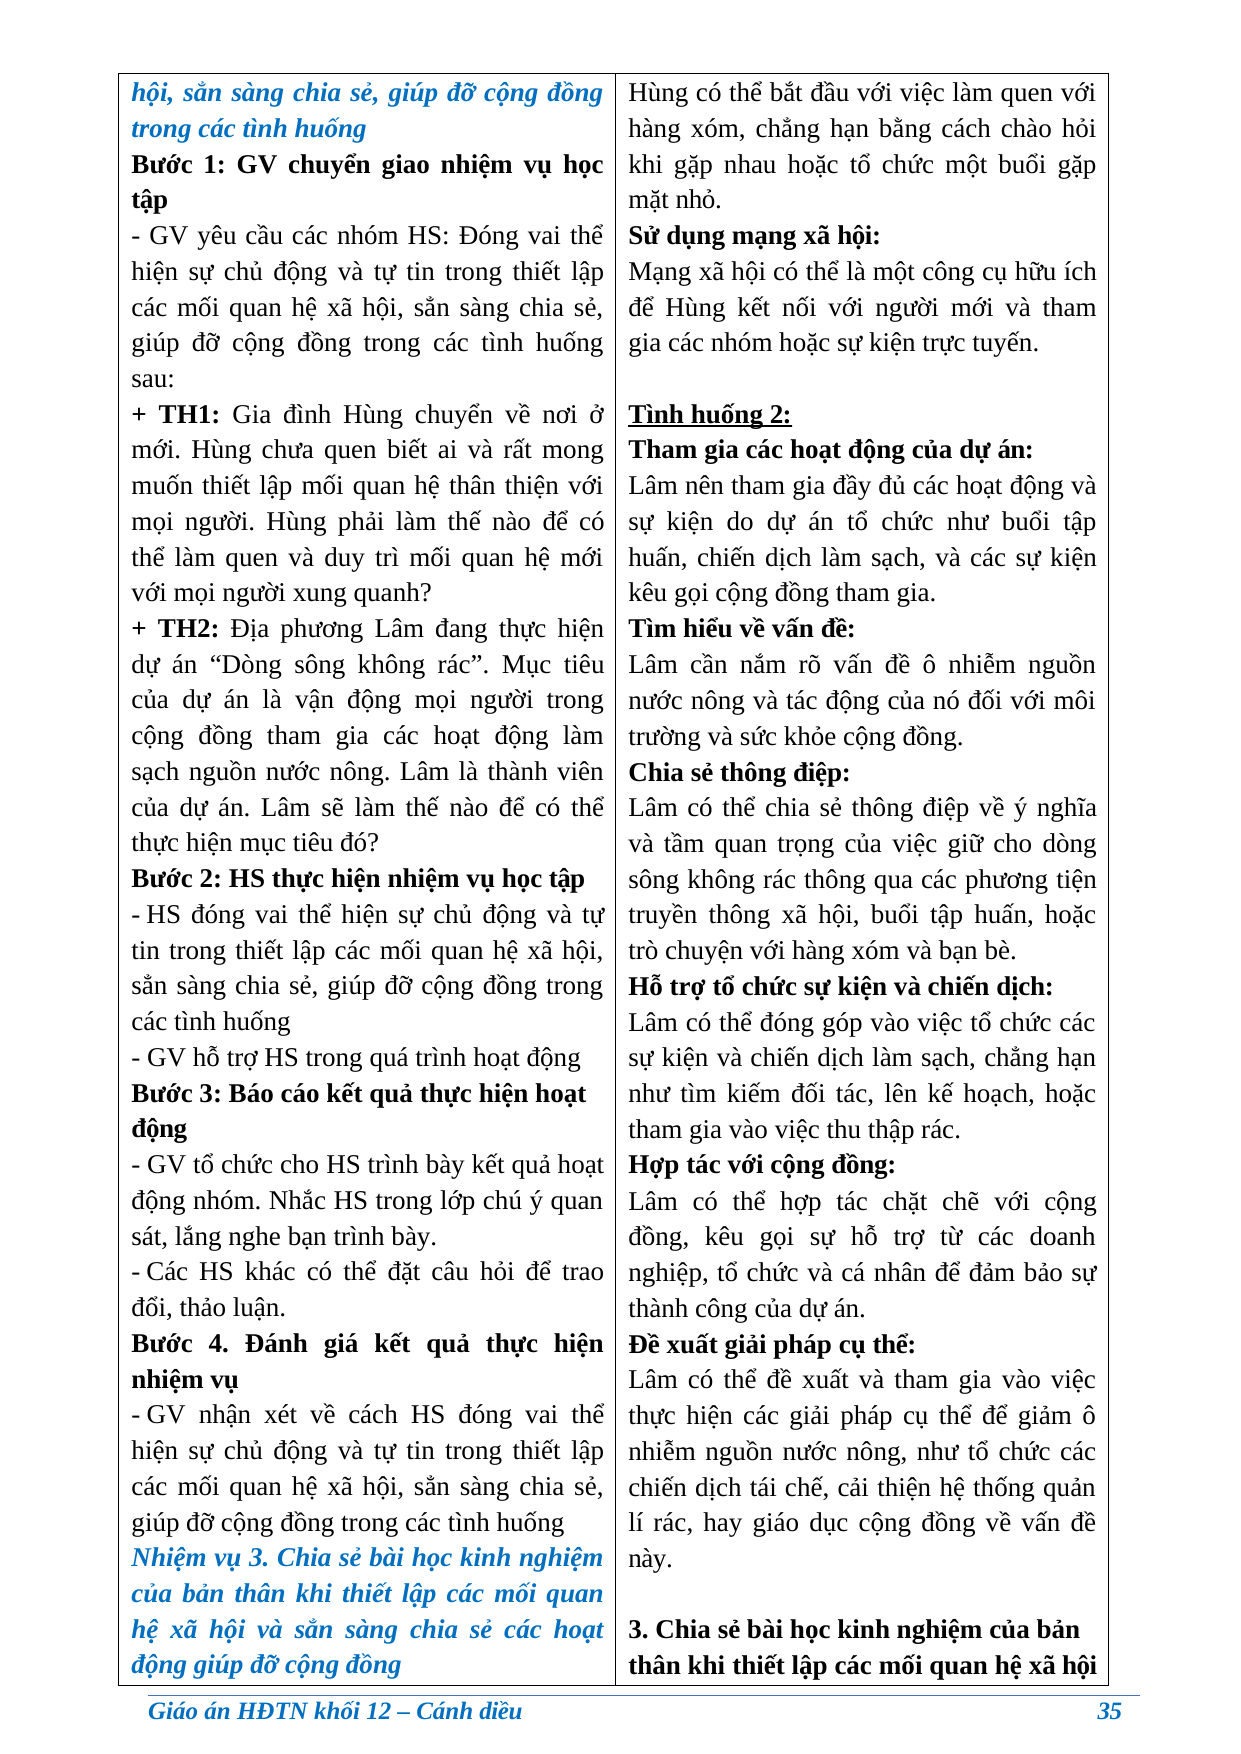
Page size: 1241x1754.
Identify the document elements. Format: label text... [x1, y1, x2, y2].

table_header Hùng có thể bắt đầu với việc làm quen với hàng xóm, chẳng hạn bằng cách chào hỏi khi gặp nhau hoặc tổ chức một buổi gặp mặt nhỏ. Sử dụng mạng xã hội: Mạng xã hội có thể là một công cụ hữu ích để Hùng kết nối với người mới và tham gia các nhóm hoặc sự kiện trực tuyến. Tình huống 2: Tham gia các hoạt động của dự án: Lâm nên tham gia đầy đủ các hoạt động và sự kiện do dự án tổ chức như buổi tập huấn, chiến dịch làm sạch, và các sự kiện kêu gọi cộng đồng tham gia. Tìm hiểu về vấn đề: Lâm cần nắm rõ vấn đề ô nhiễm nguồn nước nông và tác động của nó đối với môi trường và sức khỏe cộng đồng. Chia sẻ thông điệp: Lâm có thể chia sẻ thông điệp về ý nghĩa và tầm quan trọng của việc giữ cho dòng sông không rác thông qua các phương tiện truyền thông xã hội, buổi tập huấn, hoặc trò chuyện với hàng xóm và bạn bè. Hỗ trợ tổ chức sự kiện và chiến dịch: Lâm có thể đóng góp vào việc tổ chức các sự kiện và chiến dịch làm sạch, chẳng hạn như tìm kiếm đối tác, lên kế hoạch, hoặc tham gia vào việc thu thập rác. Hợp tác với cộng đồng: Lâm có thể hợp tác chặt chẽ với cộng đồng, kêu gọi sự hỗ trợ từ các doanh nghiệp, tổ chức và cá nhân để đảm bảo sự thành công của dự án. Đề xuất giải pháp cụ thể: Lâm có thể đề xuất và tham gia vào việc thực hiện các giải pháp cụ thể để giảm ô nhiễm nguồn nước nông, như tổ chức các chiến dịch tái chế, cải thiện hệ thống quản lí rác, hay giáo dục cộng đồng về vấn đề này. 3. Chia sẻ bài học kinh nghiệm của bản thân khi thiết lập các mối quan hệ xã hội [616, 74, 1108, 1685]
table_header hội, sẳn sàng chia sẻ, giúp đỡ cộng đồng trong các tình huống Bước 1: GV chuyển giao nhiệm vụ học tập GV yêu cầu các nhóm HS: Đóng vai thể hiện sự chủ động và tự tin trong thiết lập các mối quan hệ xã hội, sẳn sàng chia sẻ, giúp đỡ cộng đồng trong các tình huống sau: + TH1: Gia đình Hùng chuyển về nơi ở mới. Hùng chưa quen biết ai và rất mong muốn thiết lập mối quan hệ thân thiện với mọi người. Hùng phải làm thế nào để có thể làm quen và duy trì mối quan hệ mới với mọi người xung quanh? + TH2: Địa phương Lâm đang thực hiện dự án “Dòng sông không rác”. Mục tiêu của dự án là vận động mọi người trong cộng đồng tham gia các hoạt động làm sạch nguồn nước nông. Lâm là thành viên của dự án. Lâm sẽ làm thế nào để có thể thực hiện mục tiêu đó? Bước 2: HS thực hiện nhiệm vụ học tập HS đóng vai thể hiện sự chủ động và tự tin trong thiết lập các mối quan hệ xã hội, sẳn sàng chia sẻ, giúp đỡ cộng đồng trong các tình huống GV hỗ trợ HS trong quá trình hoạt động Bước 3: Báo cáo kết quả thực hiện hoạt động GV tổ chức cho HS trình bày kết quả hoạt động nhóm. Nhắc HS trong lớp chú ý quan sát, lắng nghe bạn trình bày. Các HS khác có thể đặt câu hỏi để trao đổi, thảo luận. Bước 4. Đánh giá kết quả thực hiện nhiệm vụ GV nhận xét về cách HS đóng vai thể hiện sự chủ động và tự tin trong thiết lập các mối quan hệ xã hội, sẳn sàng chia sẻ, giúp đỡ cộng đồng trong các tình huống Nhiệm vụ 3. Chia sẻ bài học kinh nghiệm của bản thân khi thiết lập các mối quan hệ xã hội và sẳn sàng chia sẻ các hoạt động giúp đỡ cộng đồng [119, 74, 615, 1685]
